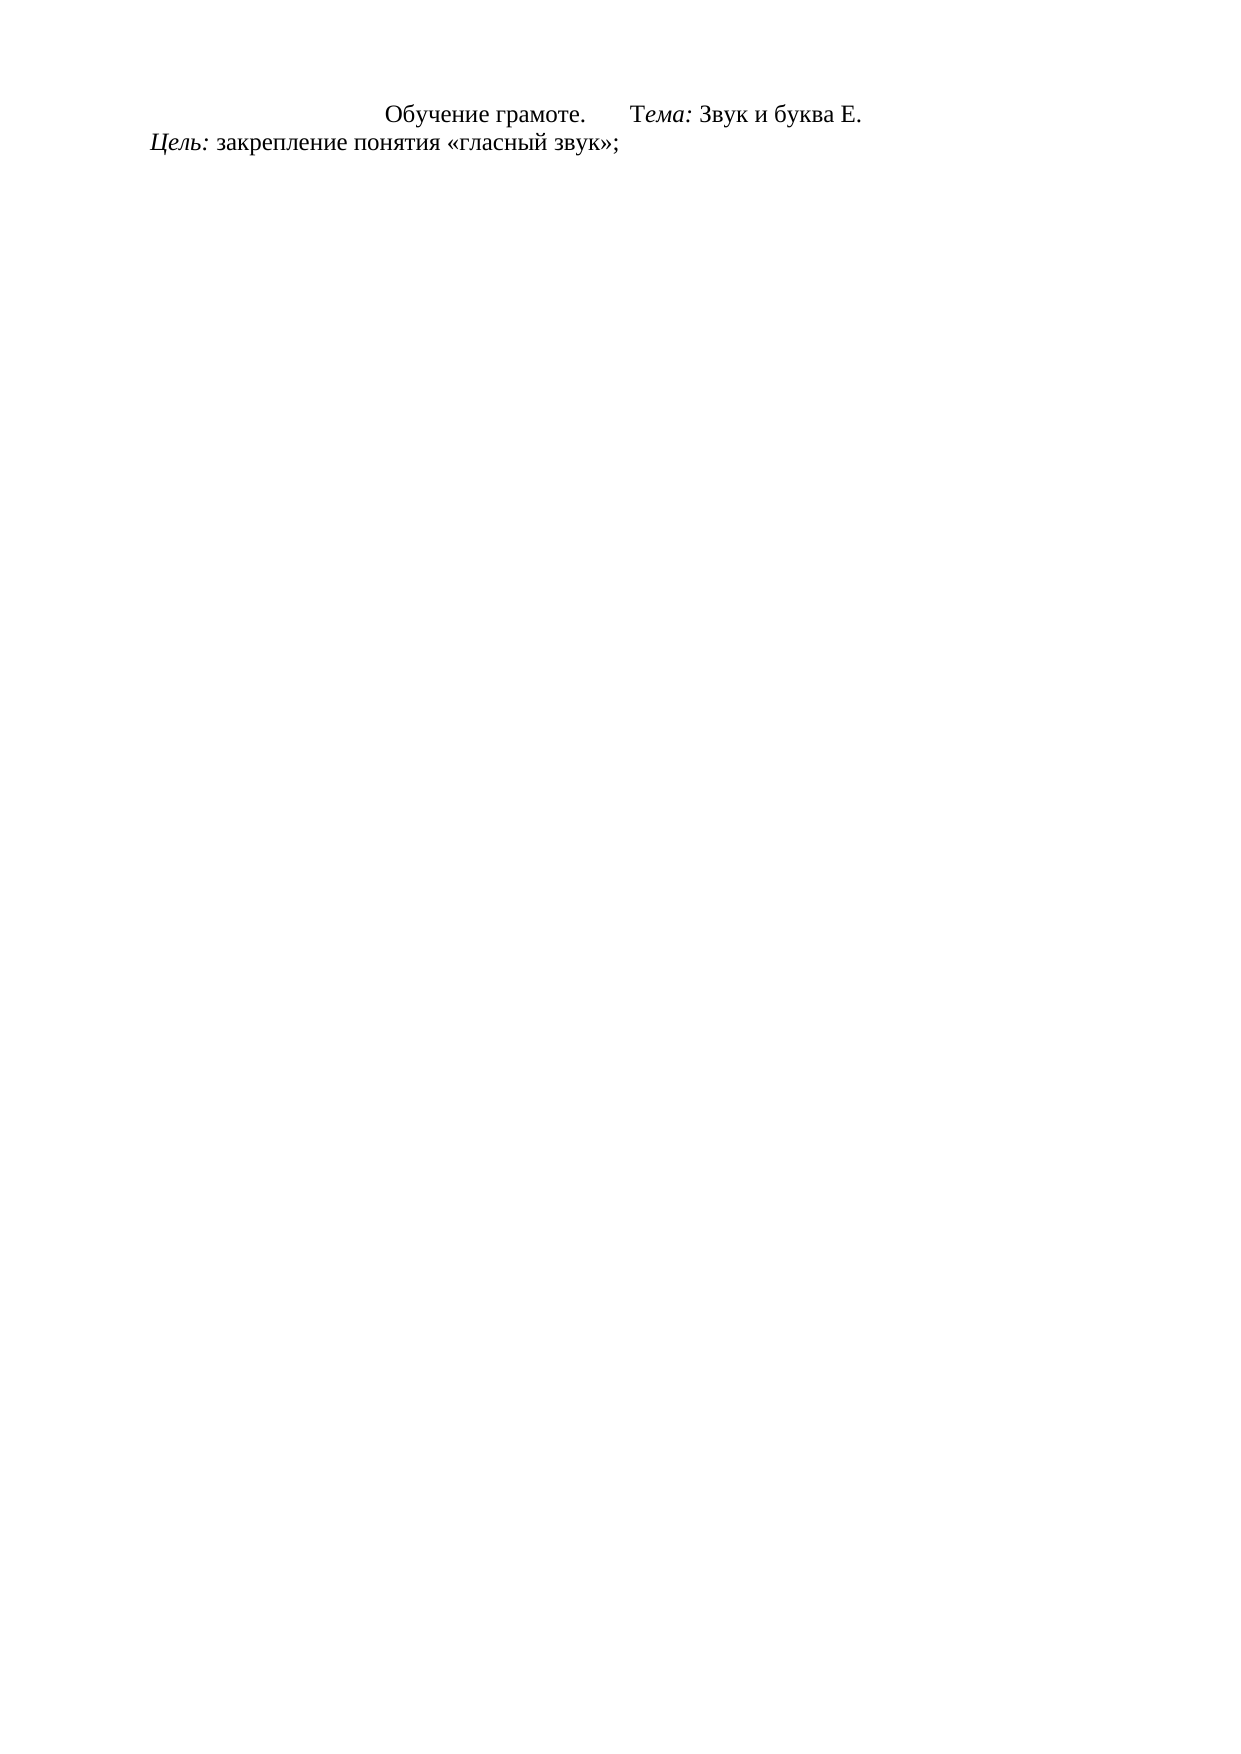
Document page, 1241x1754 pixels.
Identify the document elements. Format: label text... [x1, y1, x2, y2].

text Цель: закрепление понятия «гласный звук»; [150, 127, 1090, 156]
text Обучение грамоте. Тема: Звук и буква Е. [150, 99, 1090, 127]
